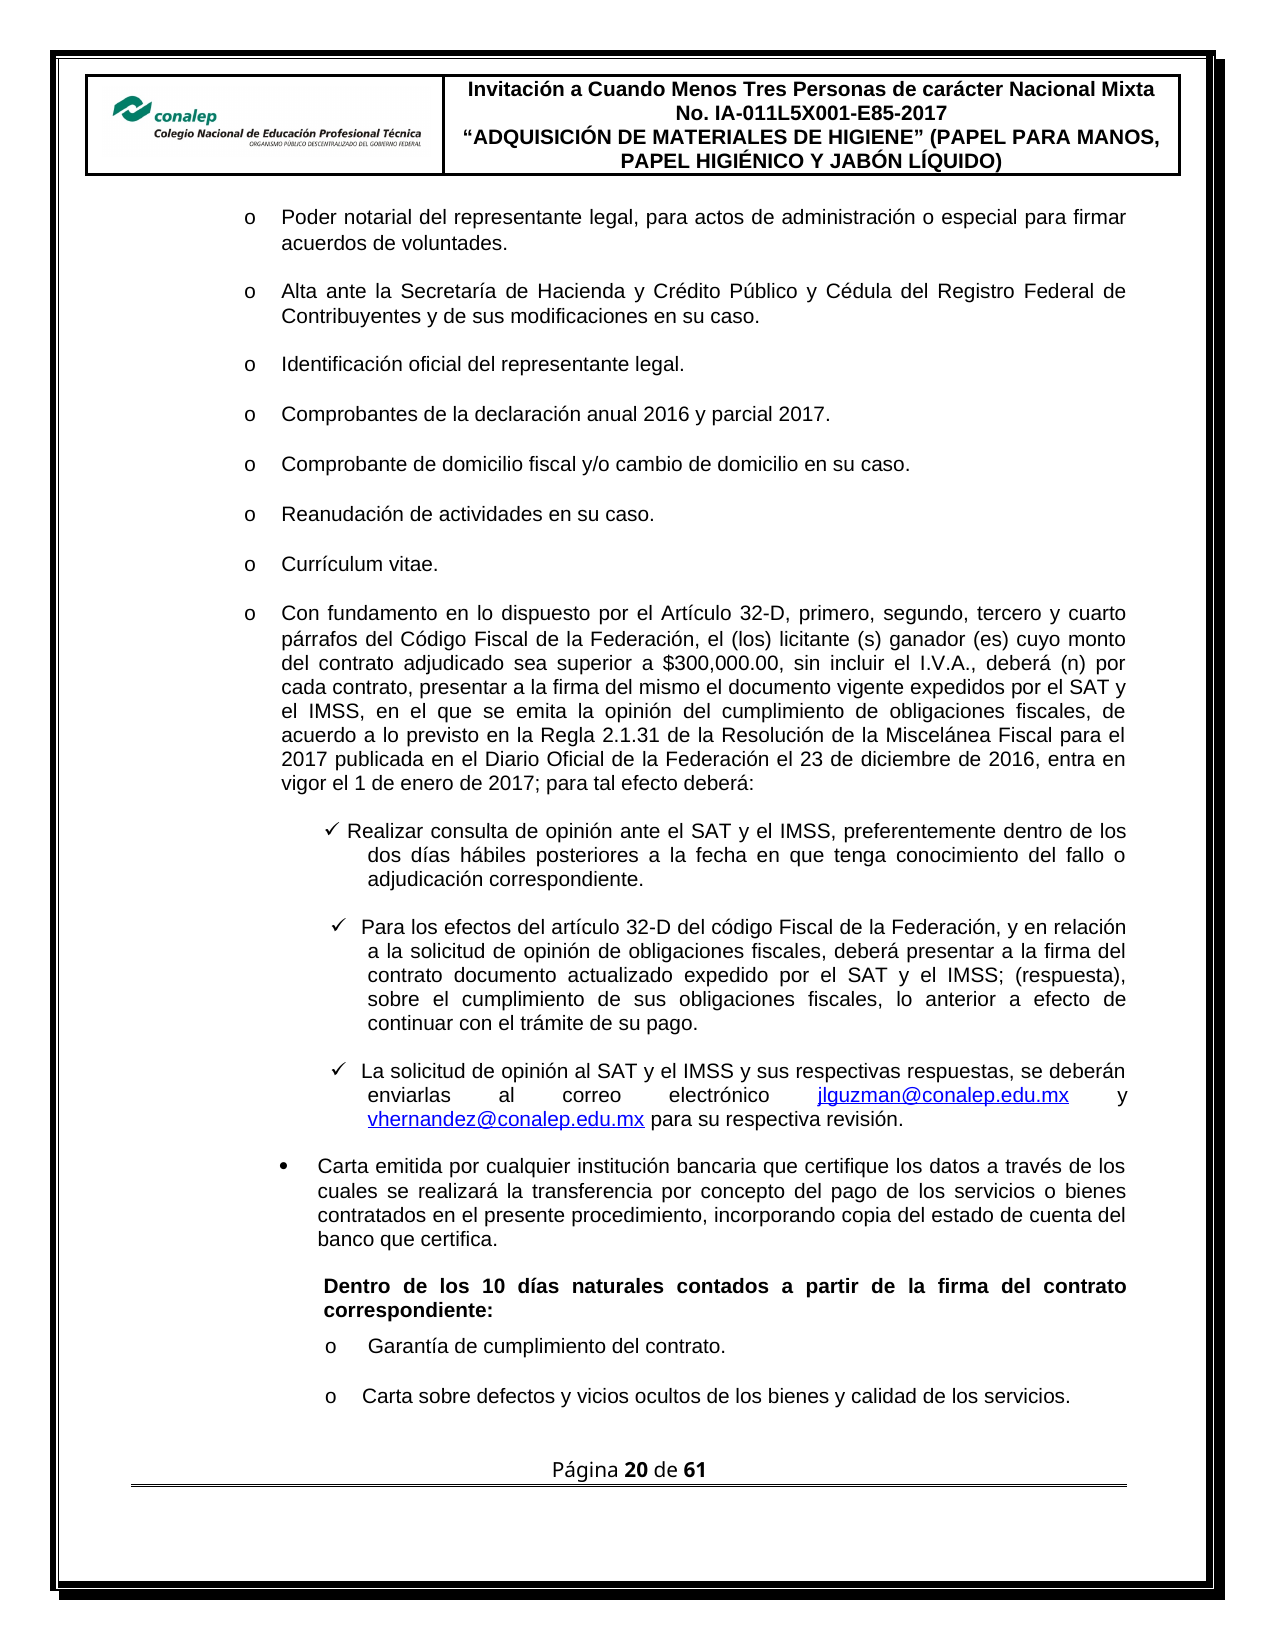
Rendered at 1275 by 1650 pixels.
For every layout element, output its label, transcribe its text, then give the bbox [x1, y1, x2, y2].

list Currículum vitae. [244, 551, 1127, 577]
list Alta ante la Secretaría de Hacienda y Crédito Público y Cédula del Registro Federal de Contribuyentes y de sus modificaciones en su caso. [244, 278, 1127, 328]
list Para los efectos del artículo 32-D del código Fiscal de la Federación, y en relación a la solicitud de opinión de obligaciones fiscales, deberá presentar a la firma del contrato documento actualizado expedido por el SAT y el IMSS; (respuesta), sobre el cumplimiento de sus obligaciones fiscales, lo anterior a efecto de continuar con el trámite de su pago. [330, 914, 1127, 1034]
list Comprobantes de la declaración anual 2016 y parcial 2017. [244, 402, 1127, 428]
list Poder notarial del representante legal, para actos de administración o especial para firmar acuerdos de voluntades. [244, 205, 1127, 254]
text Dentro de los 10 días naturales contados a partir de la firma del contrato correspondiente: [323, 1274, 1127, 1322]
list Garantía de cumplimiento del contrato. [324, 1334, 1127, 1360]
list Identificación oficial del representante legal. [244, 352, 1127, 378]
list La solicitud de opinión al SAT y el IMSS y sus respectivas respuestas, se deberán enviarlas al correo electrónico jlguzman@conalep.edu.mx y vhernandez@conalep.edu.mx para su respectiva revisión. [330, 1058, 1127, 1130]
list Reanudación de actividades en su caso. [244, 502, 1127, 527]
list Con fundamento en lo dispuesto por el Artículo 32-D, primero, segundo, tercero y cuarto párrafos del Código Fiscal de la Federación, el (los) licitante (s) ganador (es) cuyo monto del contrato adjudicado sea superior a $300,000.00, sin incluir el I.V.A., deberá (n) por cada contrato, presentar a la firma del mismo el documento vigente expedidos por el SAT y el IMSS, en el que se emita la opinión del cumplimiento de obligaciones fiscales, de acuerdo a lo previsto en la Regla 2.1.31 de la Resolución de la Miscelánea Fiscal para el 2017 publicada en el Diario Oficial de la Federación el 23 de diciembre de 2016, entra en vigor el 1 de enero de 2017; para tal efecto deberá: [244, 601, 1127, 795]
picture [101, 86, 432, 157]
list Carta sobre defectos y vicios ocultos de los bienes y calidad de los servicios. [324, 1384, 1127, 1410]
list Realizar consulta de opinión ante el SAT y el IMSS, preferentemente dentro de los dos días hábiles posteriores a la fecha en que tenga conocimiento del fallo o adjudicación correspondiente. [323, 819, 1127, 891]
list Carta emitida por cualquier institución bancaria que certifique los datos a través de los cuales se realizará la transferencia por concepto del pago de los servicios o bienes contratados en el presente procedimiento, incorporando copia del estado de cuenta del banco que certifica. [280, 1154, 1127, 1250]
list Comprobante de domicilio fiscal y/o cambio de domicilio en su caso. [244, 452, 1127, 478]
